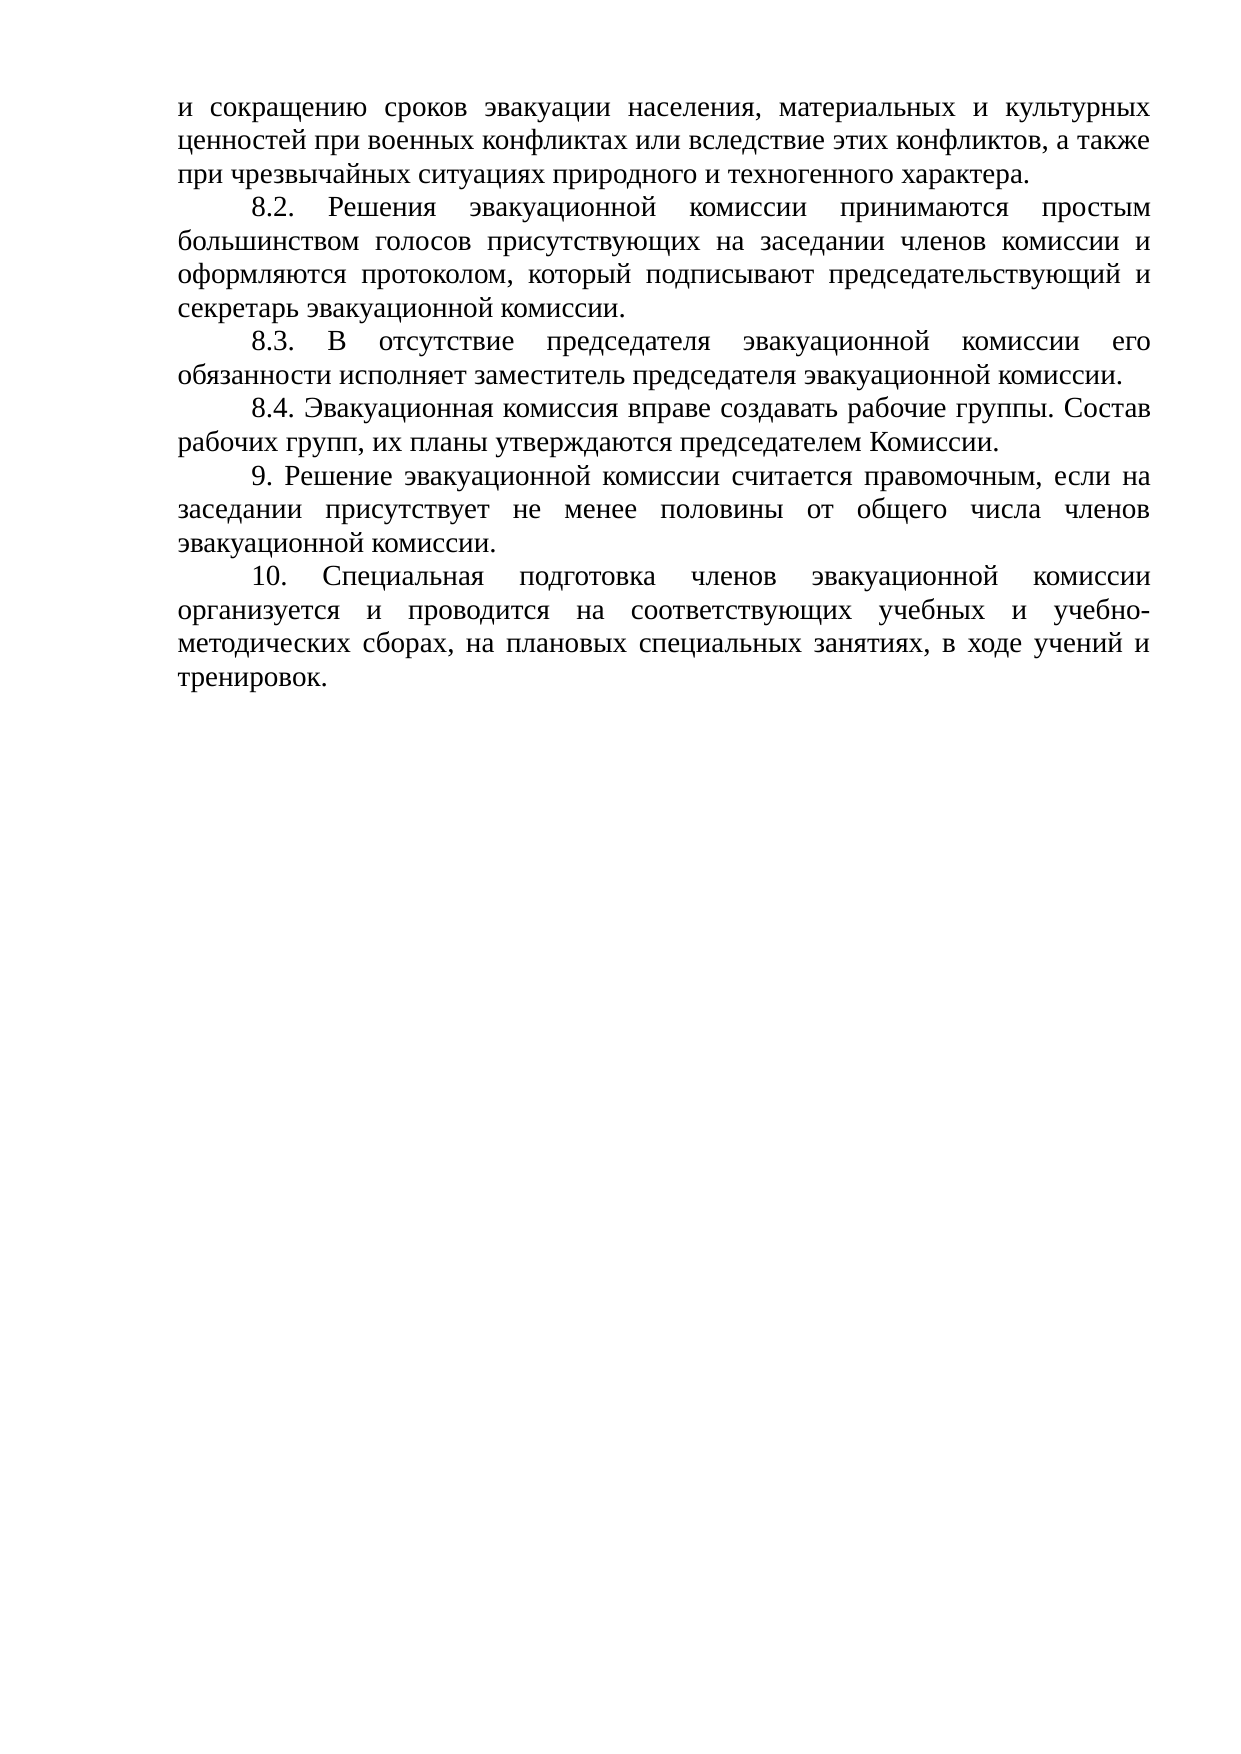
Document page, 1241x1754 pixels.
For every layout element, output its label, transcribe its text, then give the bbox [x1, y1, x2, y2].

text 8.3. В отсутствие председателя эвакуационной комиссии его обязанности исполняет заместитель председателя эвакуационной комиссии. [177, 323, 1152, 391]
text 10. Специальная подготовка членов эвакуационной комиссии организуется и проводится на соответствующих учебных и учебно-методических сборах, на плановых специальных занятиях, в ходе учений и тренировок. [177, 558, 1152, 692]
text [177, 89, 1152, 189]
text 9. Решение эвакуационной комиссии считается правомочным, если на заседании присутствует не менее половины от общего числа членов эвакуационной комиссии. [177, 458, 1152, 558]
text 8.2. Решения эвакуационной комиссии принимаются простым большинством голосов присутствующих на заседании членов комиссии и оформляются протоколом, который подписывают председательствующий и секретарь эвакуационной комиссии. [177, 189, 1152, 323]
text 8.4. Эвакуационная комиссия вправе создавать рабочие группы. Состав рабочих групп, их планы утверждаются председателем Комиссии. [177, 391, 1152, 458]
